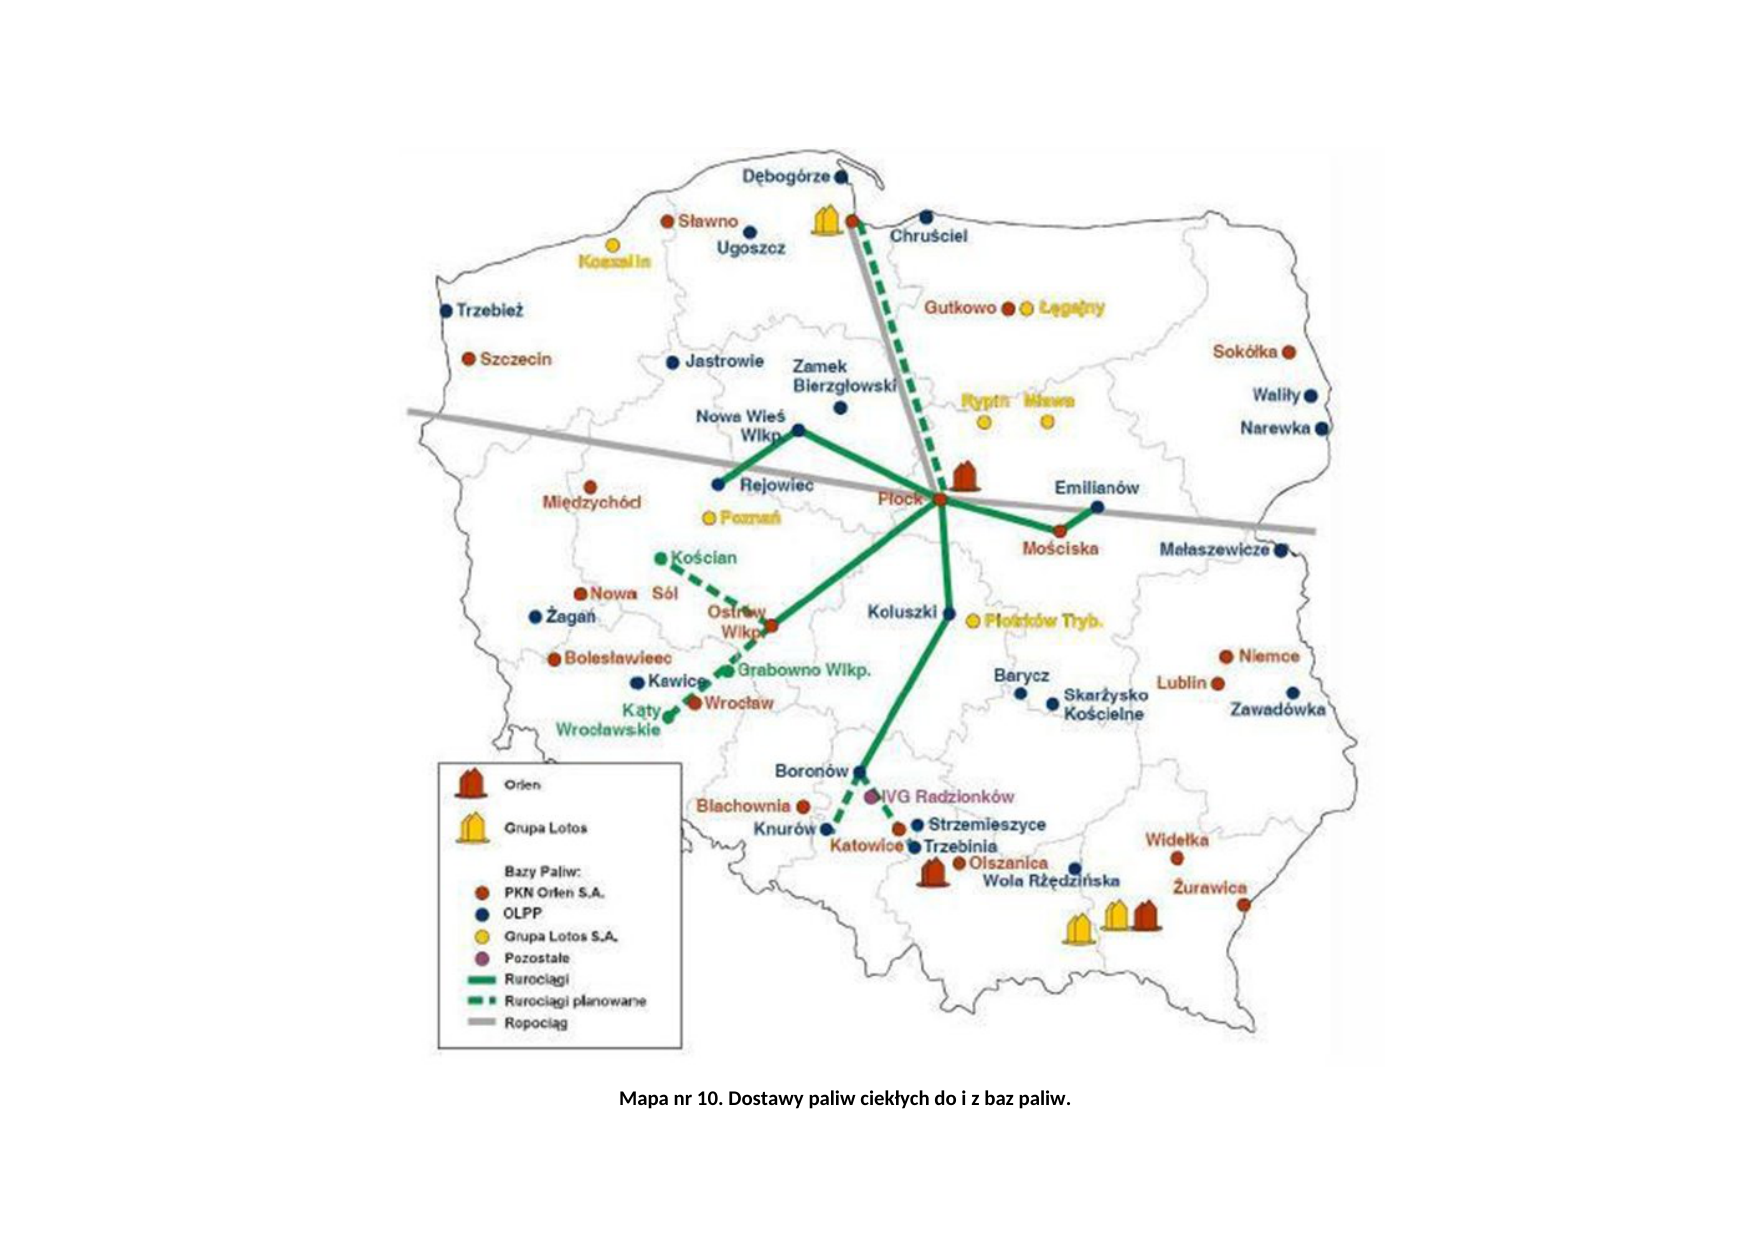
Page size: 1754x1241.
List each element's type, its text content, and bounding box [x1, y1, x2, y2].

picture [362, 147, 1392, 1067]
text Mapa nr 10. Dostawy paliw ciekłych do i z baz paliw. [148, 1085, 1606, 1111]
